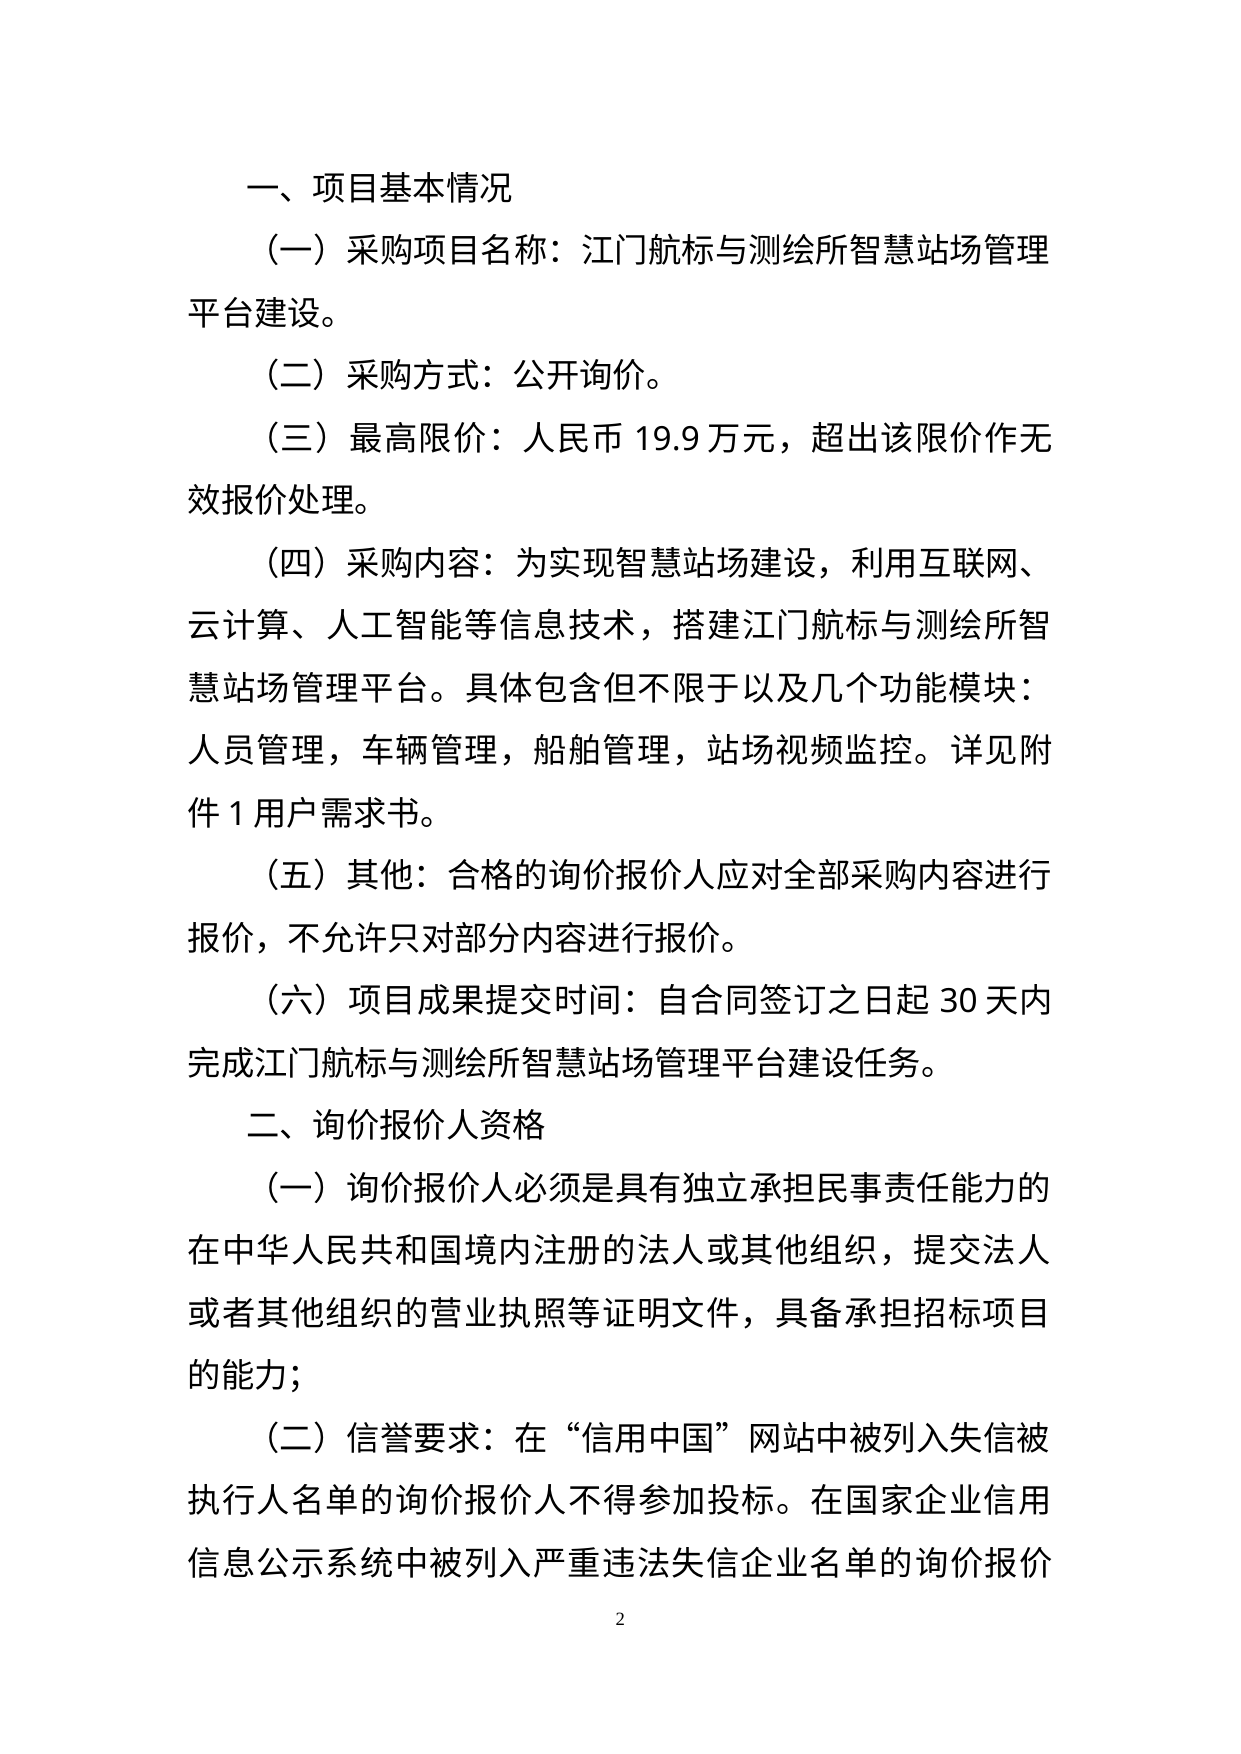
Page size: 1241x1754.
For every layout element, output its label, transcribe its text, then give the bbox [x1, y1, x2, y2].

text （六）项目成果提交时间：自合同签订之日起30天内完成江门航标与测绘所智慧站场管理平台建设任务。 [187, 962, 1053, 1087]
text （二）采购方式：公开询价。 [187, 337, 1053, 400]
text 一、项目基本情况 [187, 150, 1053, 212]
text （三）最高限价：人民币19.9万元，超出该限价作无效报价处理。 [187, 400, 1053, 525]
text （五）其他：合格的询价报价人应对全部采购内容进行报价，不允许只对部分内容进行报价。 [187, 837, 1053, 962]
text （一）询价报价人必须是具有独立承担民事责任能力的在中华人民共和国境内注册的法人或其他组织，提交法人或者其他组织的营业执照等证明文件，具备承担招标项目的能力； [187, 1150, 1053, 1400]
text （四）采购内容：为实现智慧站场建设，利用互联网、云计算、人工智能等信息技术，搭建江门航标与测绘所智慧站场管理平台。具体包含但不限于以及几个功能模块：人员管理，车辆管理，船舶管理，站场视频监控。详见附件1用户需求书。 [187, 525, 1053, 837]
text 二、询价报价人资格 [187, 1087, 1053, 1150]
text （一）采购项目名称：江门航标与测绘所智慧站场管理平台建设。 [187, 212, 1053, 337]
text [187, 1400, 1053, 1587]
